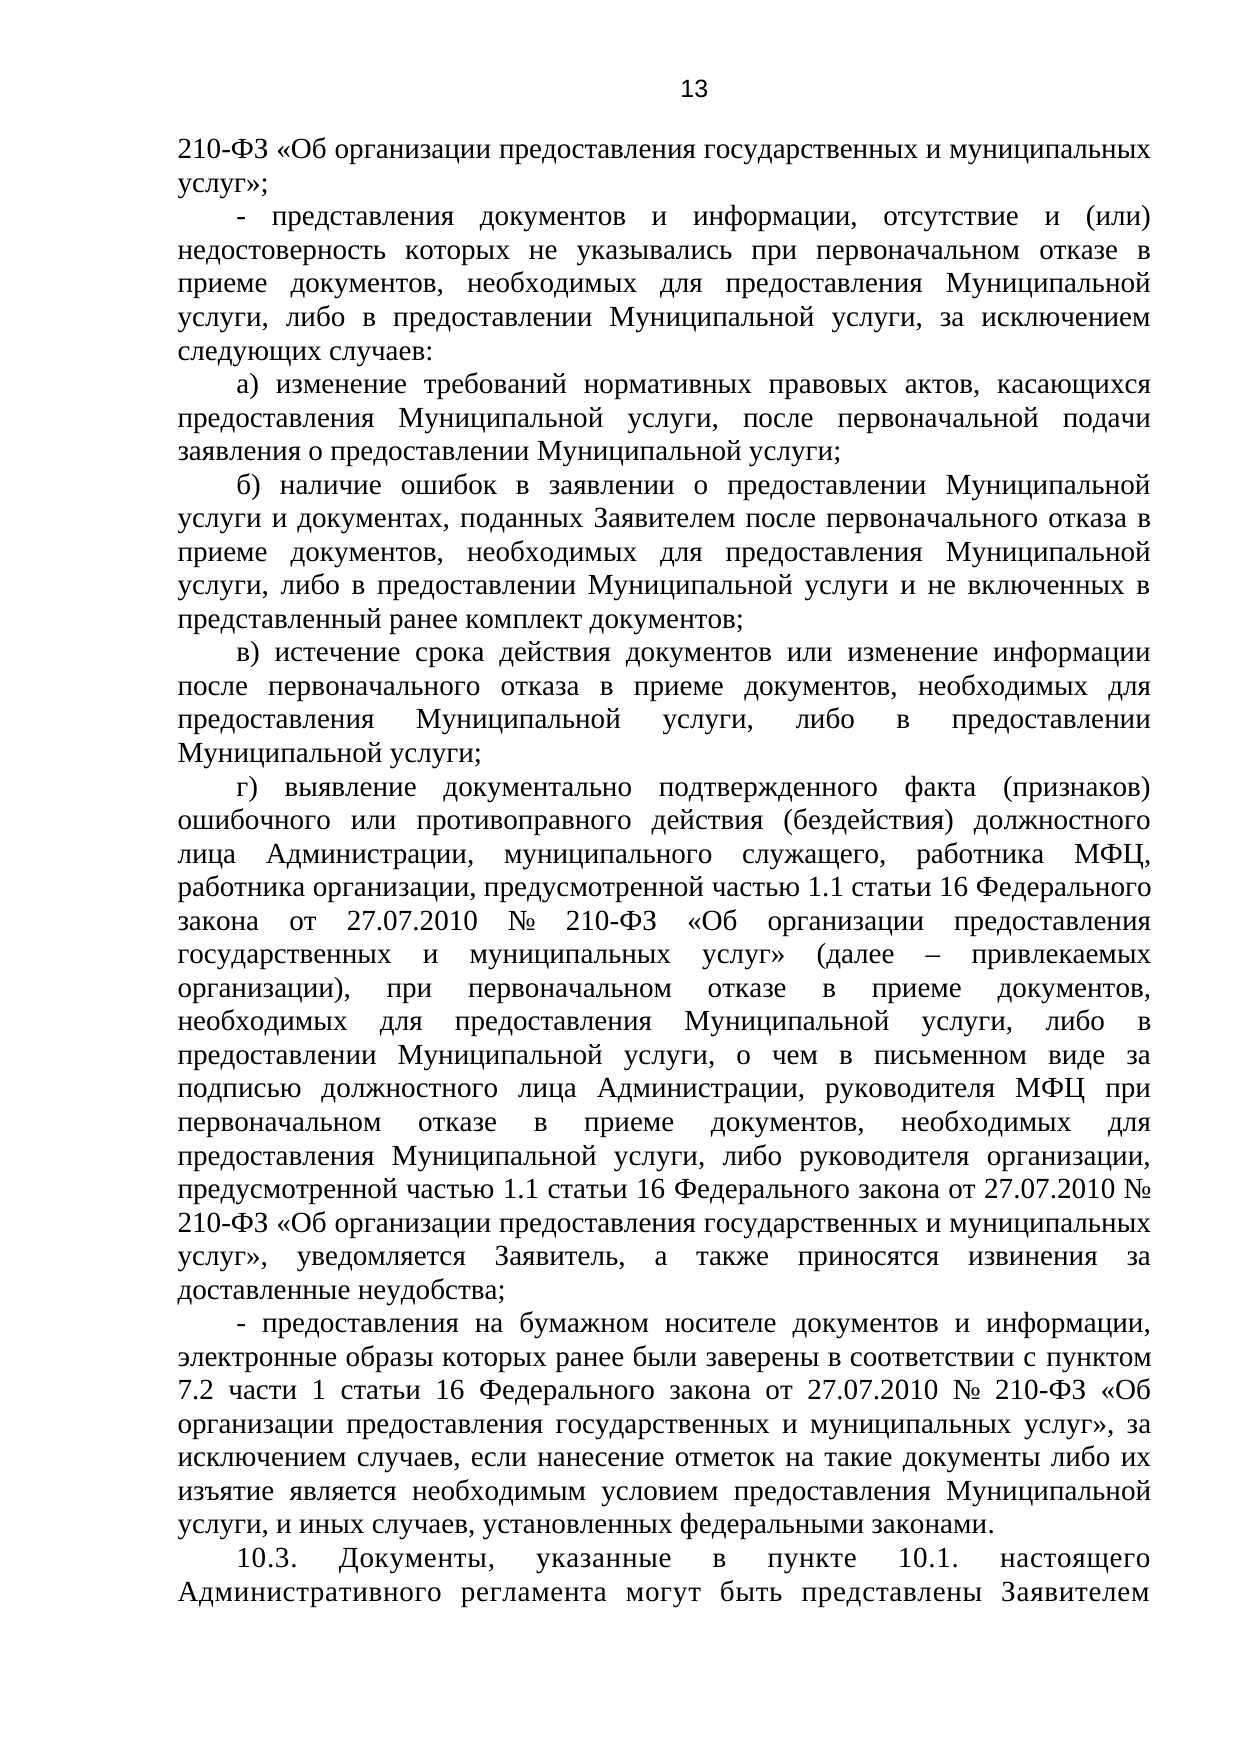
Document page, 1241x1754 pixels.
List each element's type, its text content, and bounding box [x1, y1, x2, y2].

text г) выявление документально подтвержденного факта (признаков) ошибочного или противоправного действия (бездействия) должностного лица Администрации, муниципального служащего, работника МФЦ, работника организации, предусмотренной частью 1.1 статьи 16 Федерального закона от 27.07.2010 № 210-ФЗ «Об организации предоставления государственных и муниципальных услуг» (далее – привлекаемых организации), при первоначальном отказе в приеме документов, необходимых для предоставления Муниципальной услуги, либо в предоставлении Муниципальной услуги, о чем в письменном виде за подписью должностного лица Администрации, руководителя МФЦ при первоначальном отказе в приеме документов, необходимых для предоставления Муниципальной услуги, либо руководителя организации, предусмотренной частью 1.1 статьи 16 Федерального закона от 27.07.2010 № 210-ФЗ «Об организации предоставления государственных и муниципальных услуг», уведомляется Заявитель, а также приносятся извинения за доставленные неудобства; [177, 769, 1152, 1305]
text в) истечение срока действия документов или изменение информации после первоначального отказа в приеме документов, необходимых для предоставления Муниципальной услуги, либо в предоставлении Муниципальной услуги; [177, 634, 1152, 769]
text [177, 1540, 1152, 1607]
text б) наличие ошибок в заявлении о предоставлении Муниципальной услуги и документах, поданных Заявителем после первоначального отказа в приеме документов, необходимых для предоставления Муниципальной услуги, либо в предоставлении Муниципальной услуги и не включенных в представленный ранее комплект документов; [177, 467, 1152, 634]
text - предоставления на бумажном носителе документов и информации, электронные образы которых ранее были заверены в соответствии с пунктом 7.2 части 1 статьи 16 Федерального закона от 27.07.2010 № 210-ФЗ «Об организации предоставления государственных и муниципальных услуг», за исключением случаев, если нанесение отметок на такие документы либо их изъятие является необходимым условием предоставления Муниципальной услуги, и иных случаев, установленных федеральными законами. [177, 1305, 1152, 1540]
text - представления документов и информации, отсутствие и (или) недостоверность которых не указывались при первоначальном отказе в приеме документов, необходимых для предоставления Муниципальной услуги, либо в предоставлении Муниципальной услуги, за исключением следующих случаев: [177, 198, 1152, 366]
text а) изменение требований нормативных правовых актов, касающихся предоставления Муниципальной услуги, после первоначальной подачи заявления о предоставлении Муниципальной услуги; [177, 366, 1152, 467]
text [177, 131, 1152, 198]
